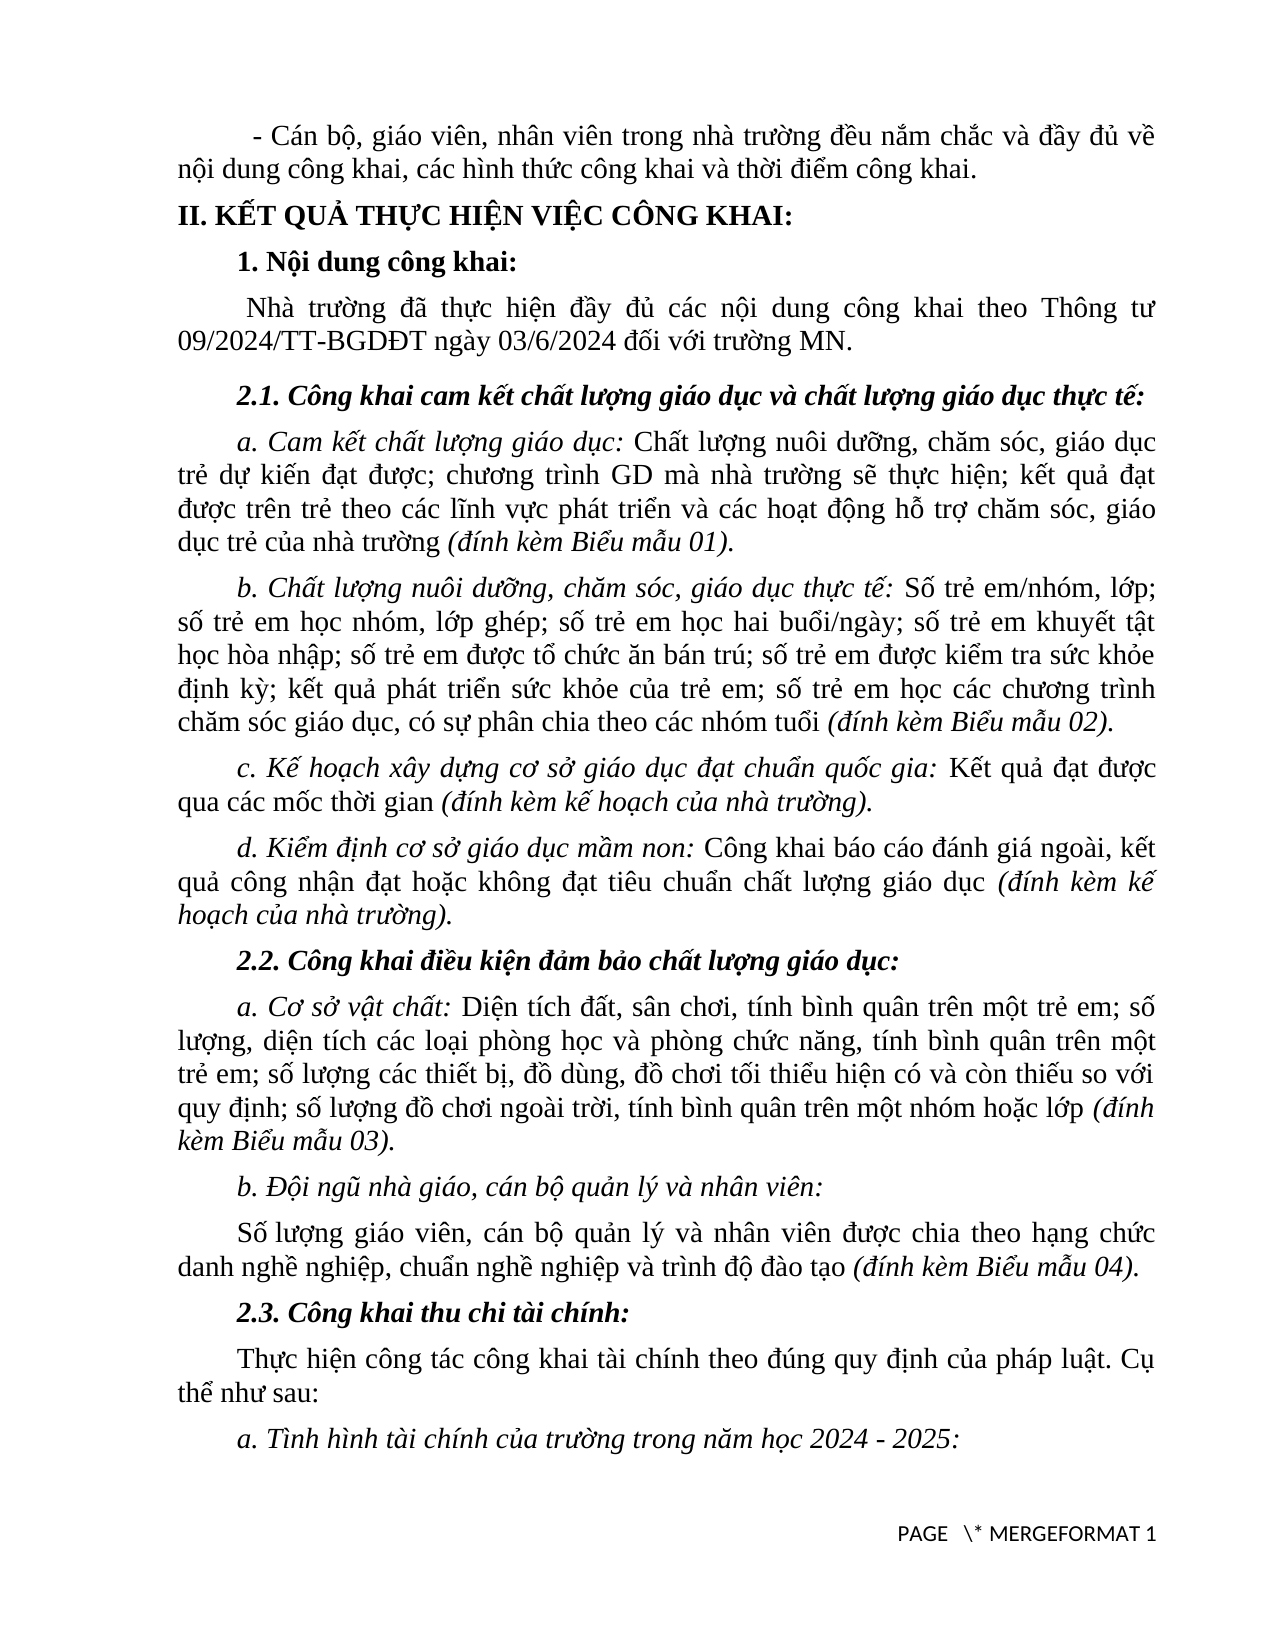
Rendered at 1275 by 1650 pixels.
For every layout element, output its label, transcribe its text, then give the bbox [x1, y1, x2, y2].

text Nhà trường đã thực hiện đầy đủ các nội dung công khai theo Thông tư 09/2024/TT-BGDĐT ngày 03/6/2024 đối với trường MN. [177, 290, 1157, 357]
text 2.1. Công khai cam kết chất lượng giáo dục và chất lượng giáo dục thực tế: [177, 378, 1157, 411]
text b. Chất lượng nuôi dưỡng, chăm sóc, giáo dục thực tế: Số trẻ em/nhóm, lớp; số trẻ em học nhóm, lớp ghép; số trẻ em học hai buổi/ngày; số trẻ em khuyết tật học hòa nhập; số trẻ em được tổ chức ăn bán trú; số trẻ em được kiểm tra sức khỏe định kỳ; kết quả phát triển sức khỏe của trẻ em; số trẻ em học các chương trình chăm sóc giáo dục, có sự phân chia theo các nhóm tuổi (đính kèm Biểu mẫu 02). [177, 570, 1157, 738]
text 1. Nội dung công khai: [177, 244, 1157, 277]
text b. Đội ngũ nhà giáo, cán bộ quản lý và nhân viên: [177, 1169, 1157, 1203]
text Thực hiện công tác công khai tài chính theo đúng quy định của pháp luật. Cụ thể như sau: [177, 1341, 1157, 1408]
text Số lượng giáo viên, cán bộ quản lý và nhân viên được chia theo hạng chức danh nghề nghiệp, chuẩn nghề nghiệp và trình độ đào tạo (đính kèm Biểu mẫu 04). [177, 1216, 1157, 1283]
text a. Tình hình tài chính của trường trong năm học 2024 - 2025: [177, 1421, 1157, 1454]
text c. Kế hoạch xây dựng cơ sở giáo dục đạt chuẩn quốc gia: Kết quả đạt được qua các mốc thời gian (đính kèm kế hoạch của nhà trường). [177, 751, 1157, 818]
text 2.2. Công khai điều kiện đảm bảo chất lượng giáo dục: [177, 943, 1157, 977]
text 2.3. Công khai thu chi tài chính: [177, 1295, 1157, 1329]
text a. Cơ sở vật chất: Diện tích đất, sân chơi, tính bình quân trên một trẻ em; số lượng, diện tích các loại phòng học và phòng chức năng, tính bình quân trên một trẻ em; số lượng các thiết bị, đồ dùng, đồ chơi tối thiểu hiện có và còn thiếu so với quy định; số lượng đồ chơi ngoài trời, tính bình quân trên một nhóm hoặc lớp (đính kèm Biểu mẫu 03). [177, 989, 1157, 1157]
text II. KẾT QUẢ THỰC HIỆN VIỆC CÔNG KHAI: [177, 198, 1157, 231]
text a. Cam kết chất lượng giáo dục: Chất lượng nuôi dưỡng, chăm sóc, giáo dục trẻ dự kiến đạt được; chương trình GD mà nhà trường sẽ thực hiện; kết quả đạt được trên trẻ theo các lĩnh vực phát triển và các hoạt động hỗ trợ chăm sóc, giáo dục trẻ của nhà trường (đính kèm Biểu mẫu 01). [177, 424, 1157, 558]
text d. Kiểm định cơ sở giáo dục mầm non: Công khai báo cáo đánh giá ngoài, kết quả công nhận đạt hoặc không đạt tiêu chuẩn chất lượng giáo dục (đính kèm kế hoạch của nhà trường). [177, 830, 1157, 931]
text - Cán bộ, giáo viên, nhân viên trong nhà trường đều nắm chắc và đầy đủ về nội dung công khai, các hình thức công khai và thời điểm công khai. [177, 118, 1157, 185]
